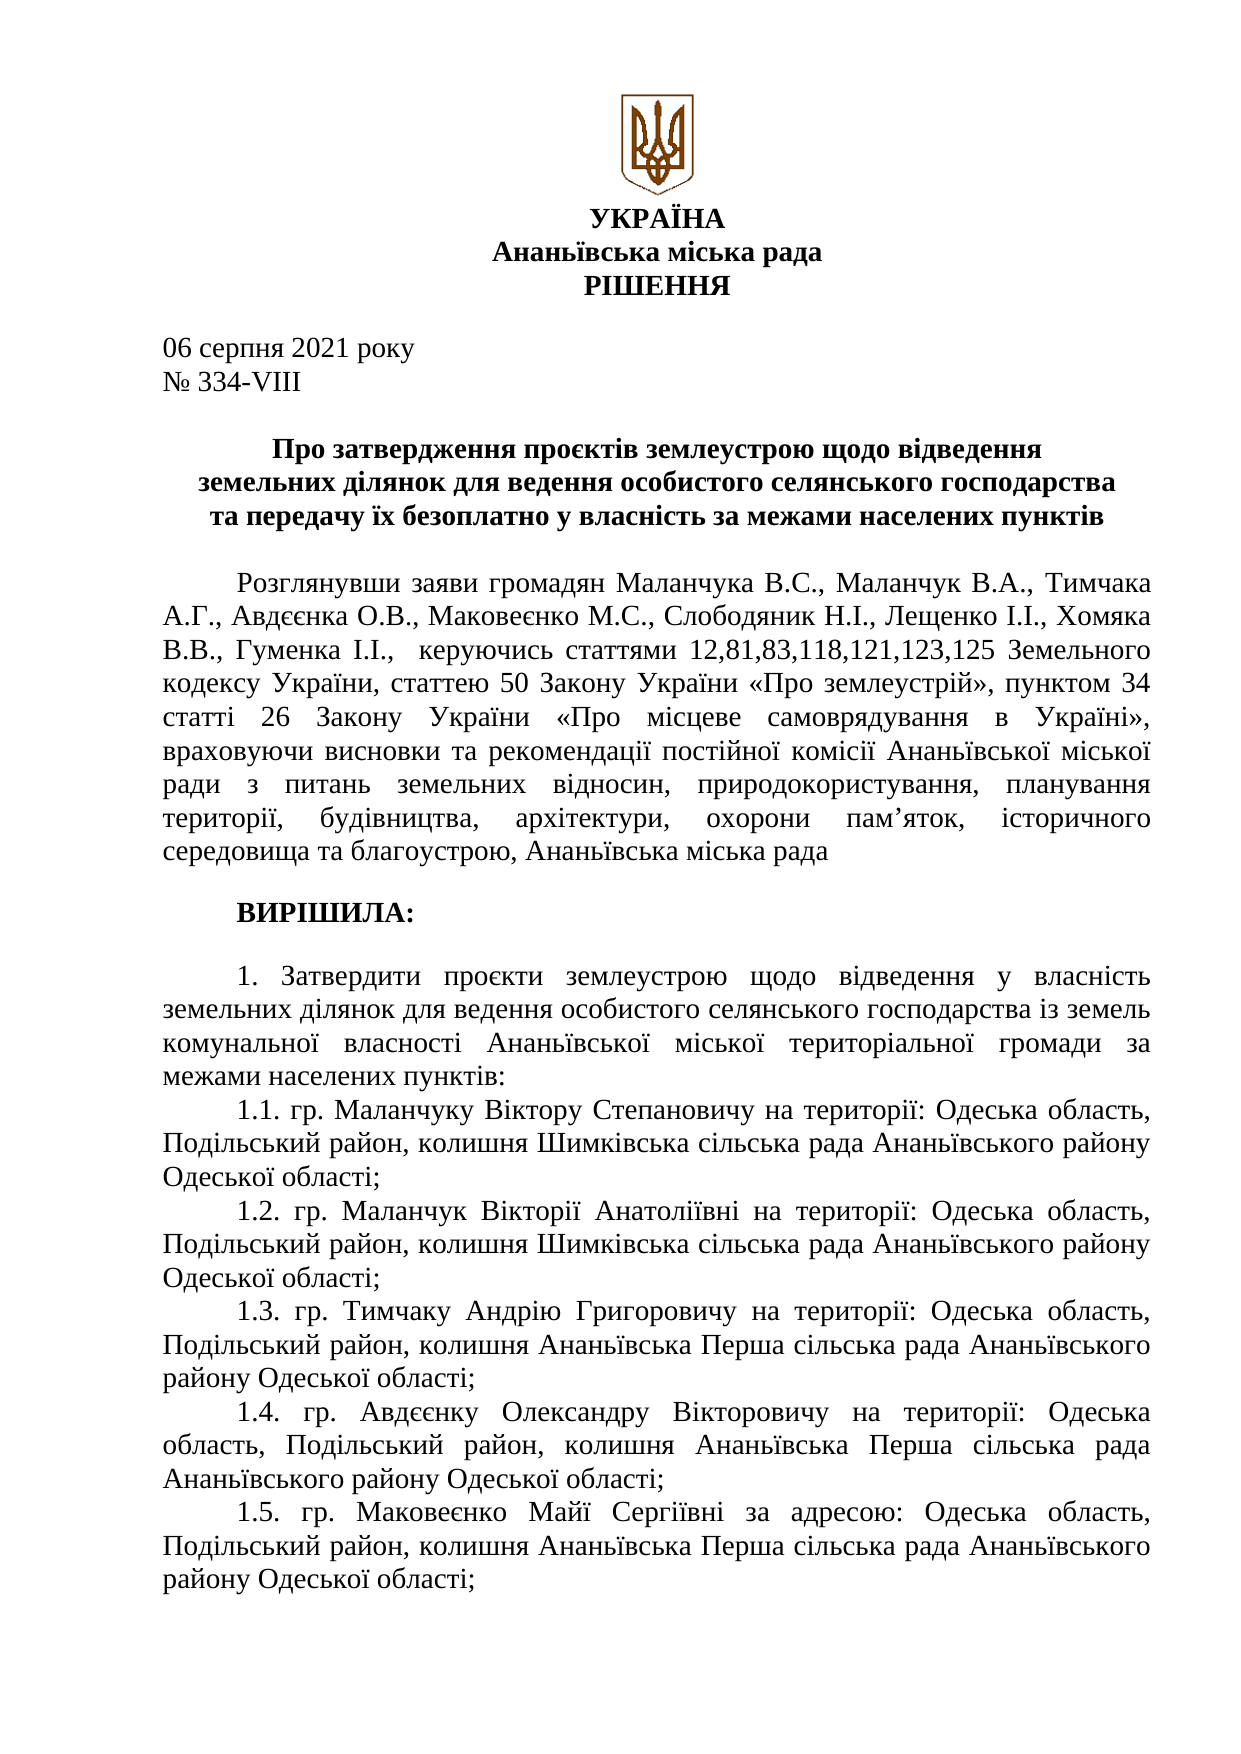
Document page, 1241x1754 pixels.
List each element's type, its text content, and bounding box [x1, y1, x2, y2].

text РІШЕННЯ [162, 268, 1152, 301]
text Розглянувши заяви громадян Маланчука В.С., Маланчук В.А., Тимчака А.Г., Авдєєнка О.В., Маковеєнко М.С., Слободяник Н.І., Лещенко І.І., Хомяка В.В., Гуменка І.І., керуючись статтями 12,81,83,118,121,123,125 Земельного кодексу України, статтею 50 Закону України «Про землеустрій», пунктом 34 статті 26 Закону України «Про місцеве самоврядування в Україні», враховуючи висновки та рекомендації постійної комісії Ананьївської міської ради з питань земельних відносин, природокористування, планування території, будівництва, архітектури, охорони пам’яток, історичного середовища та благоустрою, Ананьївська міська рада [162, 565, 1152, 867]
text та передачу їх безоплатно у власність за межами населених пунктів [162, 498, 1152, 531]
picture [614, 88, 700, 201]
text Про затвердження проєктів землеустрою щодо відведення [162, 431, 1152, 464]
text 1.5. гр. Маковеєнко Майї Сергіївні за адресою: Одеська область, Подільський район, колишня Ананьївська Перша сільська рада Ананьївського району Одеської області; [162, 1494, 1152, 1595]
text 06 серпня 2021 року [162, 330, 1152, 364]
text земельних ділянок для ведення особистого селянського господарства [162, 464, 1152, 498]
text 1.2. гр. Маланчук Вікторії Анатоліївні на території: Одеська область, Подільський район, колишня Шимківська сільська рада Ананьївського району Одеської області; [162, 1193, 1152, 1293]
text УКРАЇНА [162, 201, 1152, 234]
text ВИРІШИЛА: [162, 896, 1152, 929]
text № 334-VІІІ [162, 364, 1152, 397]
text Ананьївська міська рада [162, 234, 1152, 268]
text 1. Затвердити проєкти землеустрою щодо відведення у власність земельних ділянок для ведення особистого селянського господарства із земель комунальної власності Ананьївської міської територіальної громади за межами населених пунктів: [162, 958, 1152, 1092]
text 1.3. гр. Тимчаку Андрію Григоровичу на території: Одеська область, Подільський район, колишня Ананьївська Перша сільська рада Ананьївського району Одеської області; [162, 1293, 1152, 1394]
text 1.1. гр. Маланчуку Віктору Степановичу на території: Одеська область, Подільський район, колишня Шимківська сільська рада Ананьївського району Одеської області; [162, 1092, 1152, 1193]
text 1.4. гр. Авдєєнку Олександру Вікторовичу на території: Одеська область, Подільський район, колишня Ананьївська Перша сільська рада Ананьївського району Одеської області; [162, 1394, 1152, 1494]
